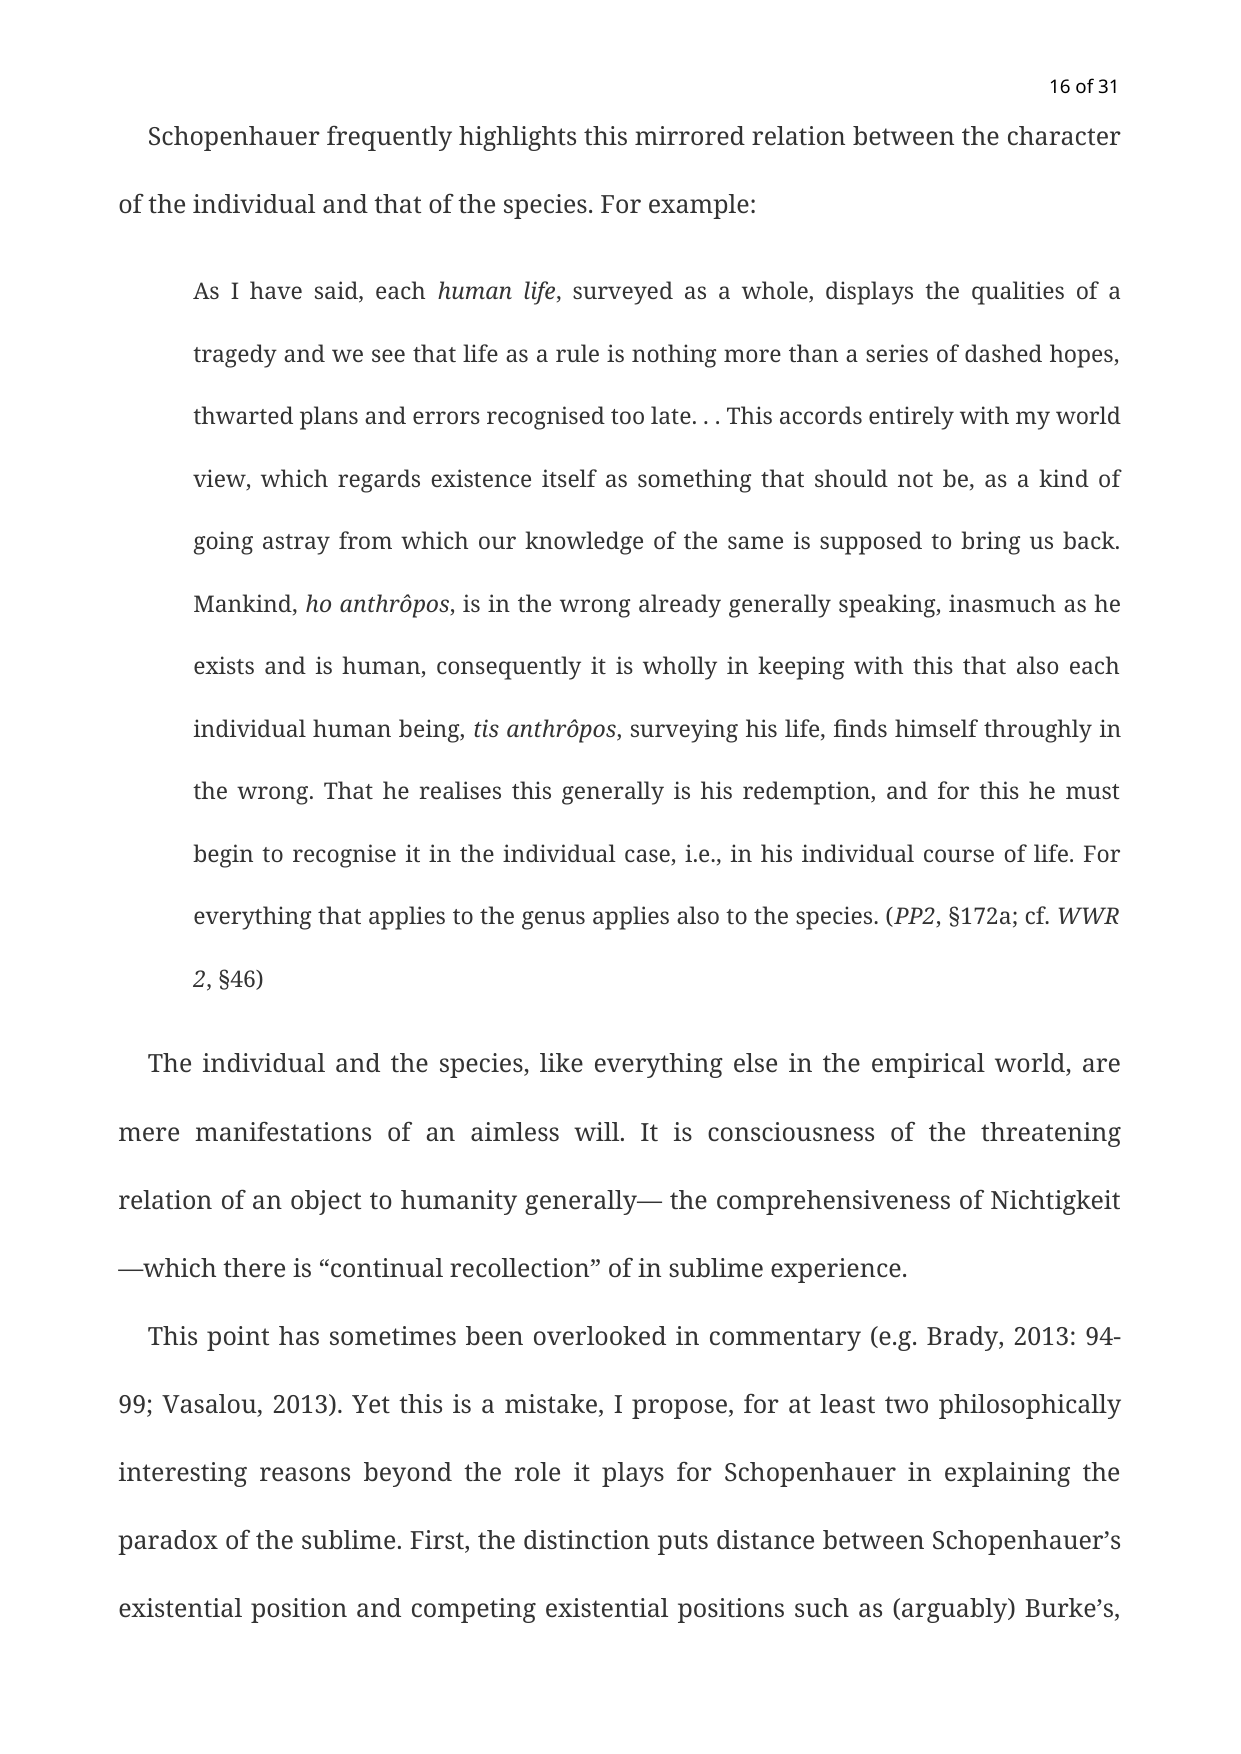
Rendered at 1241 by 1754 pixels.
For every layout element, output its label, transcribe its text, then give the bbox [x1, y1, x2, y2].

text The individual and the species, like everything else in the empirical world, are mere manifestations of an aimless will. It is consciousness of the threatening relation of an object to humanity generally— the comprehensiveness of Nichtigkeit—which there is “continual recollection” of in sublime experience. [118, 1046, 1122, 1284]
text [118, 1318, 1122, 1625]
text Schopenhauer frequently highlights this mirrored relation between the character of the individual and that of the species. For example: [118, 118, 1122, 220]
text As I have said, each human life, surveyed as a whole, displays the qualities of a tragedy and we see that life as a rule is nothing more than a series of dashed hopes, thwarted plans and errors recognised too late. . . This accords entirely with my world view, which regards existence itself as something that should not be, as a kind of going astray from which our knowledge of the same is supposed to bring us back. Mankind, ho anthrôpos, is in the wrong already generally speaking, inasmuch as he exists and is human, consequently it is wholly in keeping with this that also each individual human being, tis anthrôpos, surveying his life, finds himself throughly in the wrong. That he realises this generally is his redemption, and for this he must begin to recognise it in the individual case, i.e., in his individual course of life. For everything that applies to the genus applies also to the species. (PP2, §172a; cf. WWR 2, §46) [193, 275, 1122, 994]
